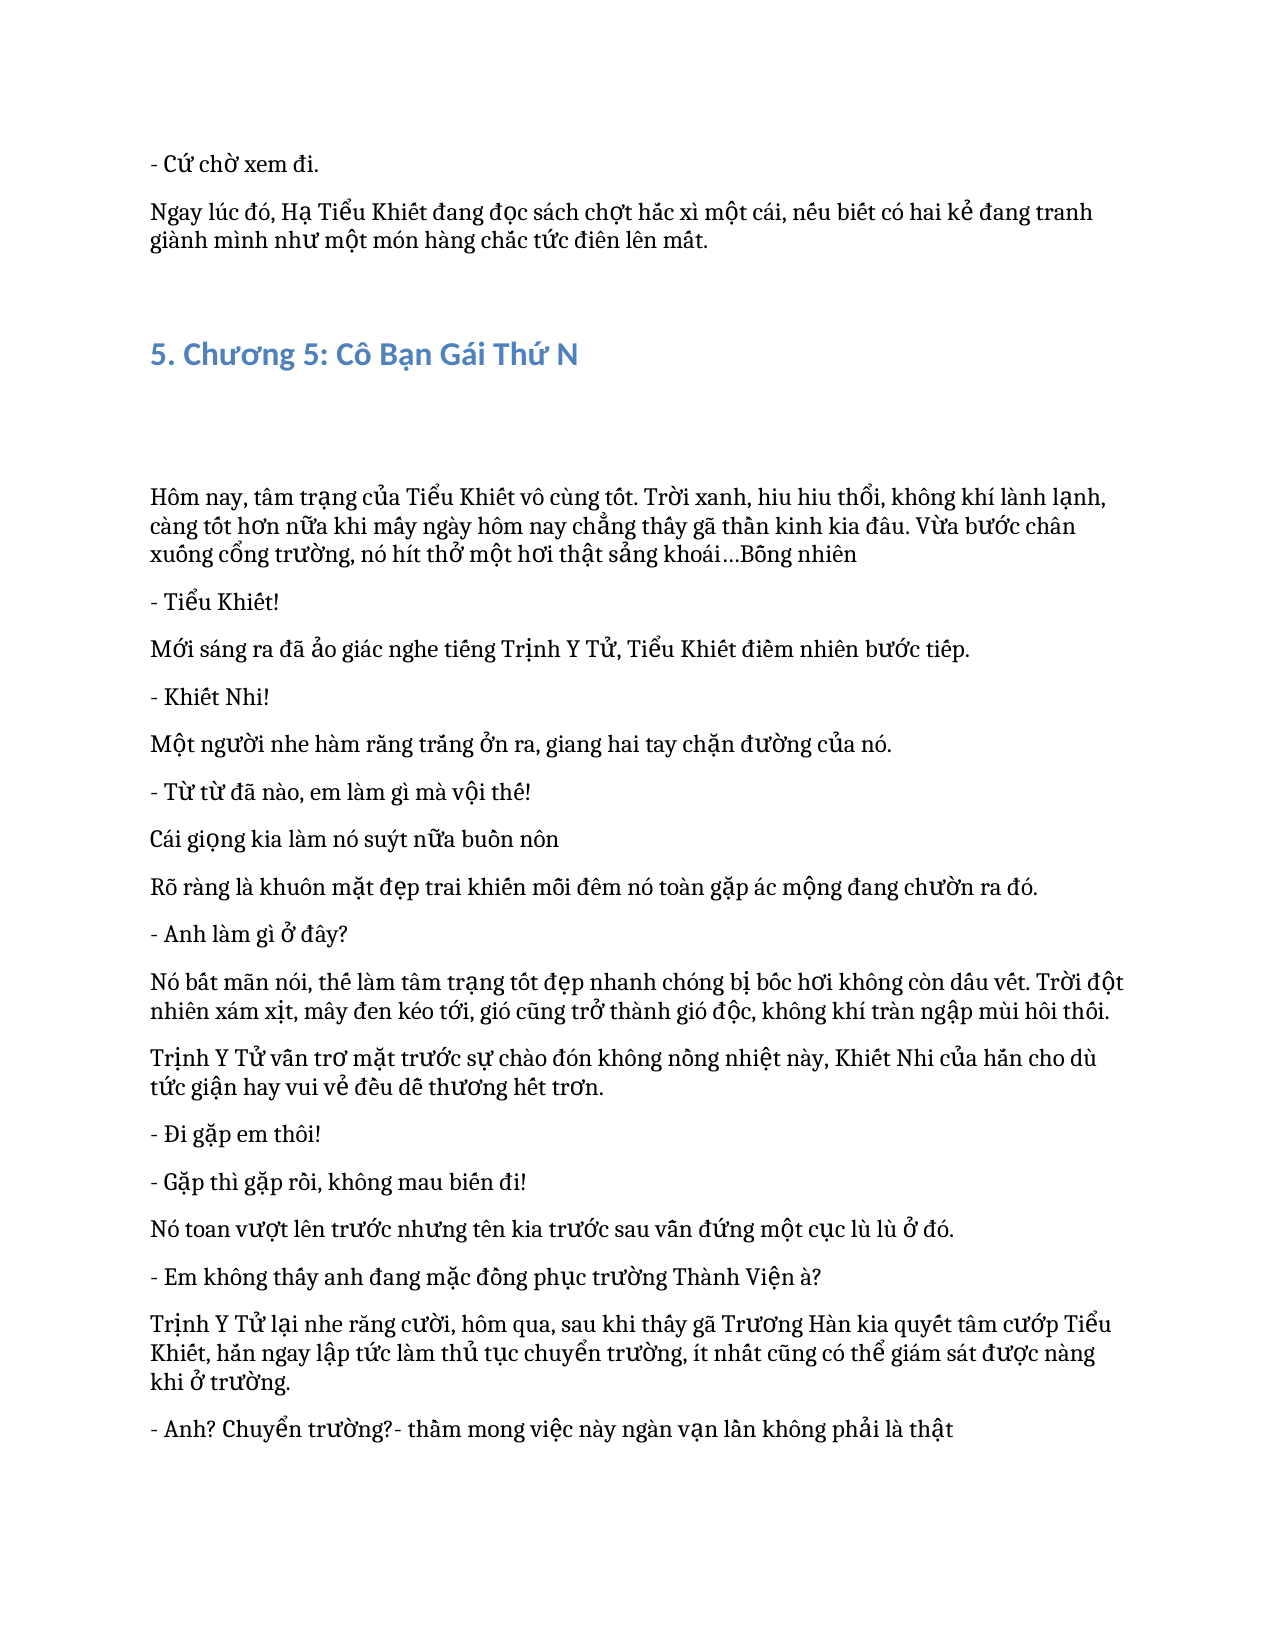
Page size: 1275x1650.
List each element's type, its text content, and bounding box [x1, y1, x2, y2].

text - Tiểu Khiết! [150, 588, 1125, 617]
text Trịnh Y Tử vẫn trơ mặt trước sự chào đón không nồng nhiệt này, Khiết Nhi của hắn cho dù tức giận hay vui vẻ đều dễ thương hết trơn. [150, 1044, 1125, 1102]
text - Cứ chờ xem đi. [150, 150, 1125, 179]
text - Đi gặp em thôi! [150, 1120, 1125, 1149]
subtitle 5. Chương 5: Cô Bạn Gái Thứ N [150, 333, 1125, 374]
text - Từ từ đã nào, em làm gì mà vội thế! [150, 778, 1125, 807]
text - Em không thấy anh đang mặc đồng phục trường Thành Viện à? [150, 1263, 1125, 1292]
text - Khiết Nhi! [150, 683, 1125, 712]
text Một người nhe hàm rằng trắng ởn ra, giang hai tay chặn đường của nó. [150, 730, 1125, 759]
text Cái giọng kia làm nó suýt nữa buồn nôn [150, 825, 1125, 854]
text Hôm nay, tâm trạng của Tiểu Khiết vô cùng tốt. Trời xanh, hiu hiu thổi, không khí lành lạnh, càng tốt hơn nữa khi mấy ngày hôm nay chẳng thấy gã thần kinh kia đâu. Vừa bước chân xuống cổng trường, nó hít thở một hơi thật sảng khoái…Bỗng nhiên [150, 483, 1125, 569]
text - Anh làm gì ở đây? [150, 920, 1125, 949]
text Trịnh Y Tử lại nhe răng cười, hôm qua, sau khi thấy gã Trương Hàn kia quyết tâm cướp Tiểu Khiết, hắn ngay lập tức làm thủ tục chuyển trường, ít nhất cũng có thể giám sát được nàng khi ở trường. [150, 1310, 1125, 1397]
text - Gặp thì gặp rồi, không mau biến đi! [150, 1168, 1125, 1197]
text Nó bất mãn nói, thế làm tâm trạng tốt đẹp nhanh chóng bị bốc hơi không còn dấu vết. Trời đột nhiên xám xịt, mây đen kéo tới, gió cũng trở thành gió độc, không khí tràn ngập mùi hôi thối. [150, 968, 1125, 1025]
text Mới sáng ra đã ảo giác nghe tiếng Trịnh Y Tử, Tiểu Khiết điềm nhiên bước tiếp. [150, 635, 1125, 664]
text Ngay lúc đó, Hạ Tiểu Khiết đang đọc sách chợt hắc xì một cái, nếu biết có hai kẻ đang tranh giành mình như một món hàng chắc tức điên lên mất. [150, 197, 1125, 312]
text Rõ ràng là khuôn mặt đẹp trai khiến mỗi đêm nó toàn gặp ác mộng đang chườn ra đó. [150, 873, 1125, 902]
text Nó toan vượt lên trước nhưng tên kia trước sau vẫn đứng một cục lù lù ở đó. [150, 1215, 1125, 1244]
text - Anh? Chuyển trường?- thầm mong việc này ngàn vạn lần không phải là thật [150, 1415, 1125, 1444]
